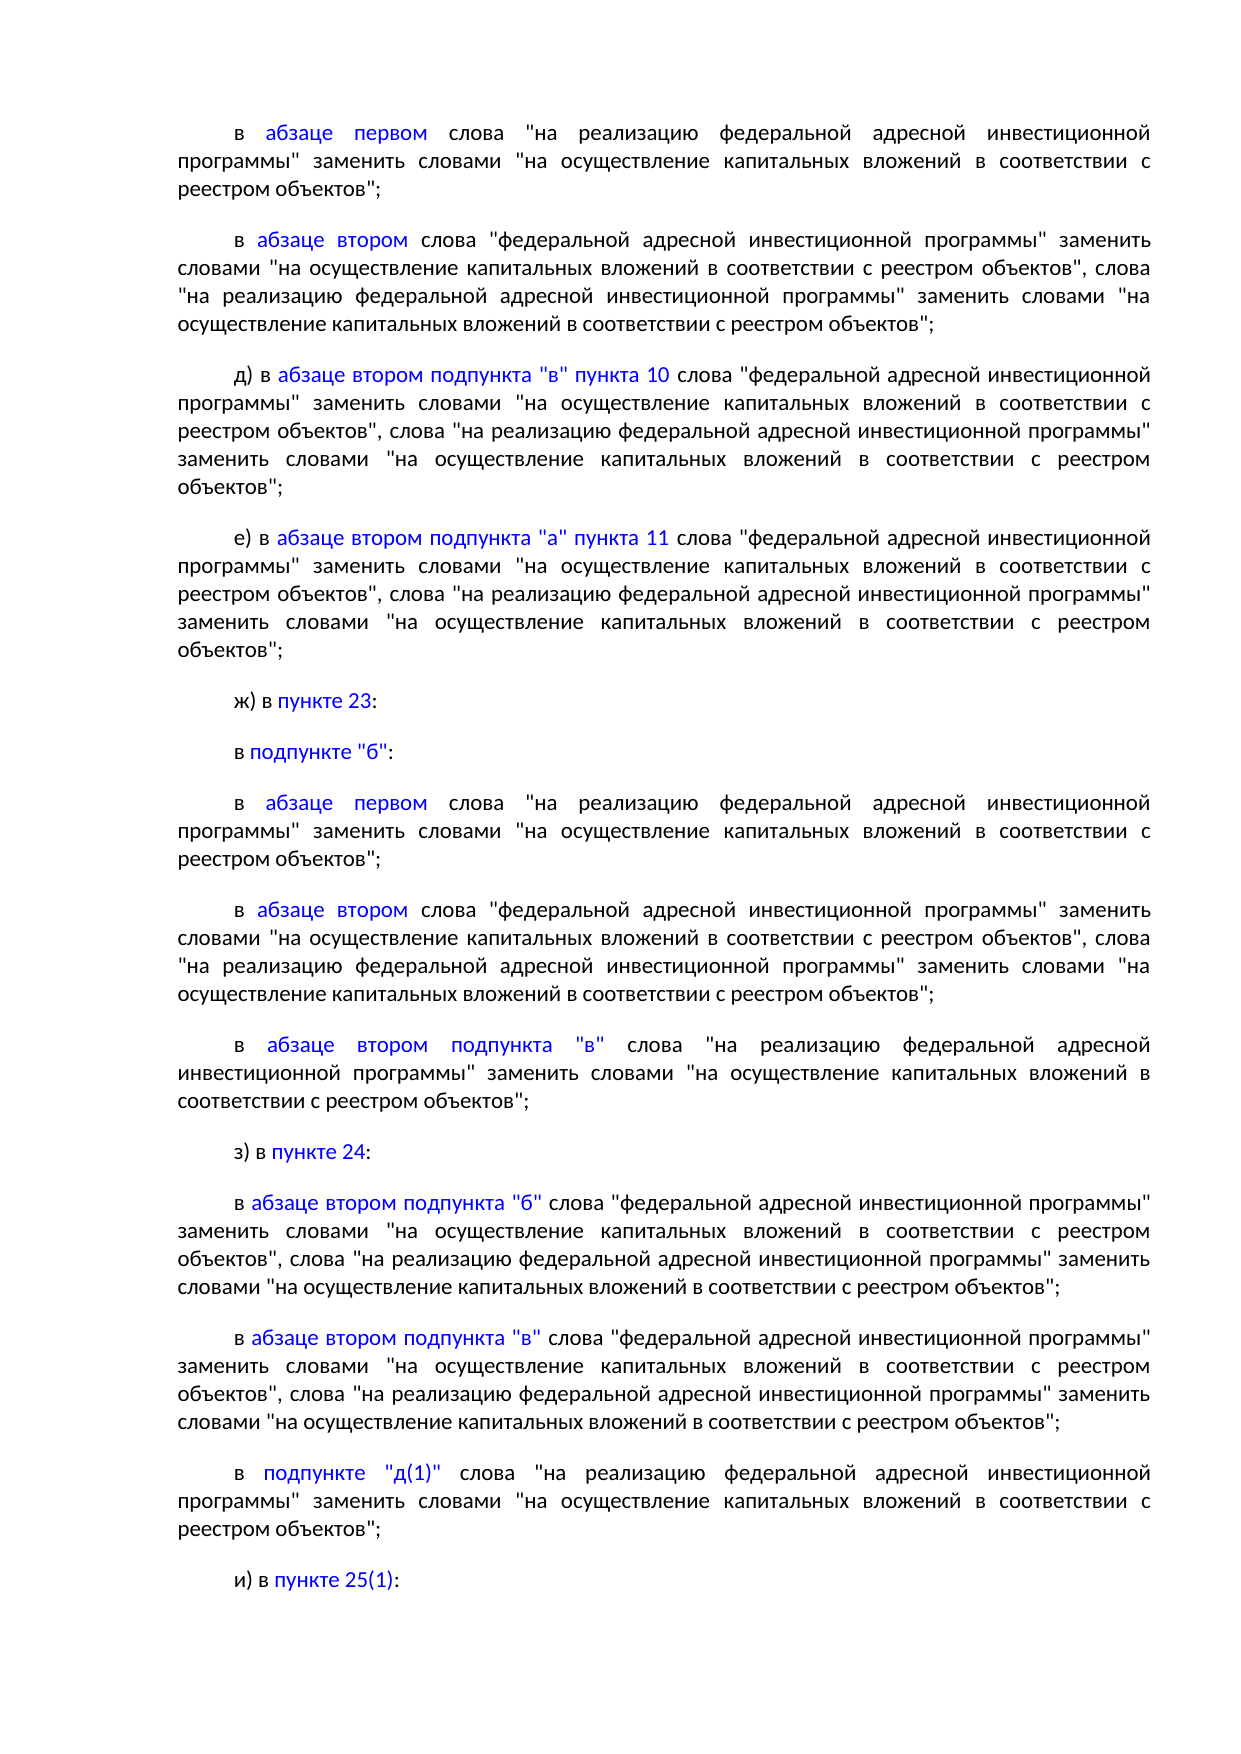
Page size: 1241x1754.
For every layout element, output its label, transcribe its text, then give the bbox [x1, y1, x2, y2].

text в абзаце втором подпункта "в" слова "на реализацию федеральной адресной инвестиционной программы" заменить словами "на осуществление капитальных вложений в соответствии с реестром объектов"; [177, 1030, 1152, 1114]
text в абзаце втором подпункта "б" слова "федеральной адресной инвестиционной программы" заменить словами "на осуществление капитальных вложений в соответствии с реестром объектов", слова "на реализацию федеральной адресной инвестиционной программы" заменить словами "на осуществление капитальных вложений в соответствии с реестром объектов"; [177, 1188, 1152, 1300]
text и) в пункте 25(1): [177, 1565, 1152, 1593]
text д) в абзаце втором подпункта "в" пункта 10 слова "федеральной адресной инвестиционной программы" заменить словами "на осуществление капитальных вложений в соответствии с реестром объектов", слова "на реализацию федеральной адресной инвестиционной программы" заменить словами "на осуществление капитальных вложений в соответствии с реестром объектов"; [177, 360, 1152, 500]
text з) в пункте 24: [177, 1137, 1152, 1165]
text е) в абзаце втором подпункта "а" пункта 11 слова "федеральной адресной инвестиционной программы" заменить словами "на осуществление капитальных вложений в соответствии с реестром объектов", слова "на реализацию федеральной адресной инвестиционной программы" заменить словами "на осуществление капитальных вложений в соответствии с реестром объектов"; [177, 523, 1152, 663]
text в подпункте "б": [177, 737, 1152, 765]
text в абзаце втором подпункта "в" слова "федеральной адресной инвестиционной программы" заменить словами "на осуществление капитальных вложений в соответствии с реестром объектов", слова "на реализацию федеральной адресной инвестиционной программы" заменить словами "на осуществление капитальных вложений в соответствии с реестром объектов"; [177, 1323, 1152, 1435]
text в подпункте "д(1)" слова "на реализацию федеральной адресной инвестиционной программы" заменить словами "на осуществление капитальных вложений в соответствии с реестром объектов"; [177, 1458, 1152, 1542]
text в абзаце втором слова "федеральной адресной инвестиционной программы" заменить словами "на осуществление капитальных вложений в соответствии с реестром объектов", слова "на реализацию федеральной адресной инвестиционной программы" заменить словами "на осуществление капитальных вложений в соответствии с реестром объектов"; [177, 225, 1152, 337]
text в абзаце первом слова "на реализацию федеральной адресной инвестиционной программы" заменить словами "на осуществление капитальных вложений в соответствии с реестром объектов"; [177, 118, 1152, 202]
text в абзаце первом слова "на реализацию федеральной адресной инвестиционной программы" заменить словами "на осуществление капитальных вложений в соответствии с реестром объектов"; [177, 788, 1152, 872]
text ж) в пункте 23: [177, 686, 1152, 714]
text в абзаце втором слова "федеральной адресной инвестиционной программы" заменить словами "на осуществление капитальных вложений в соответствии с реестром объектов", слова "на реализацию федеральной адресной инвестиционной программы" заменить словами "на осуществление капитальных вложений в соответствии с реестром объектов"; [177, 895, 1152, 1007]
